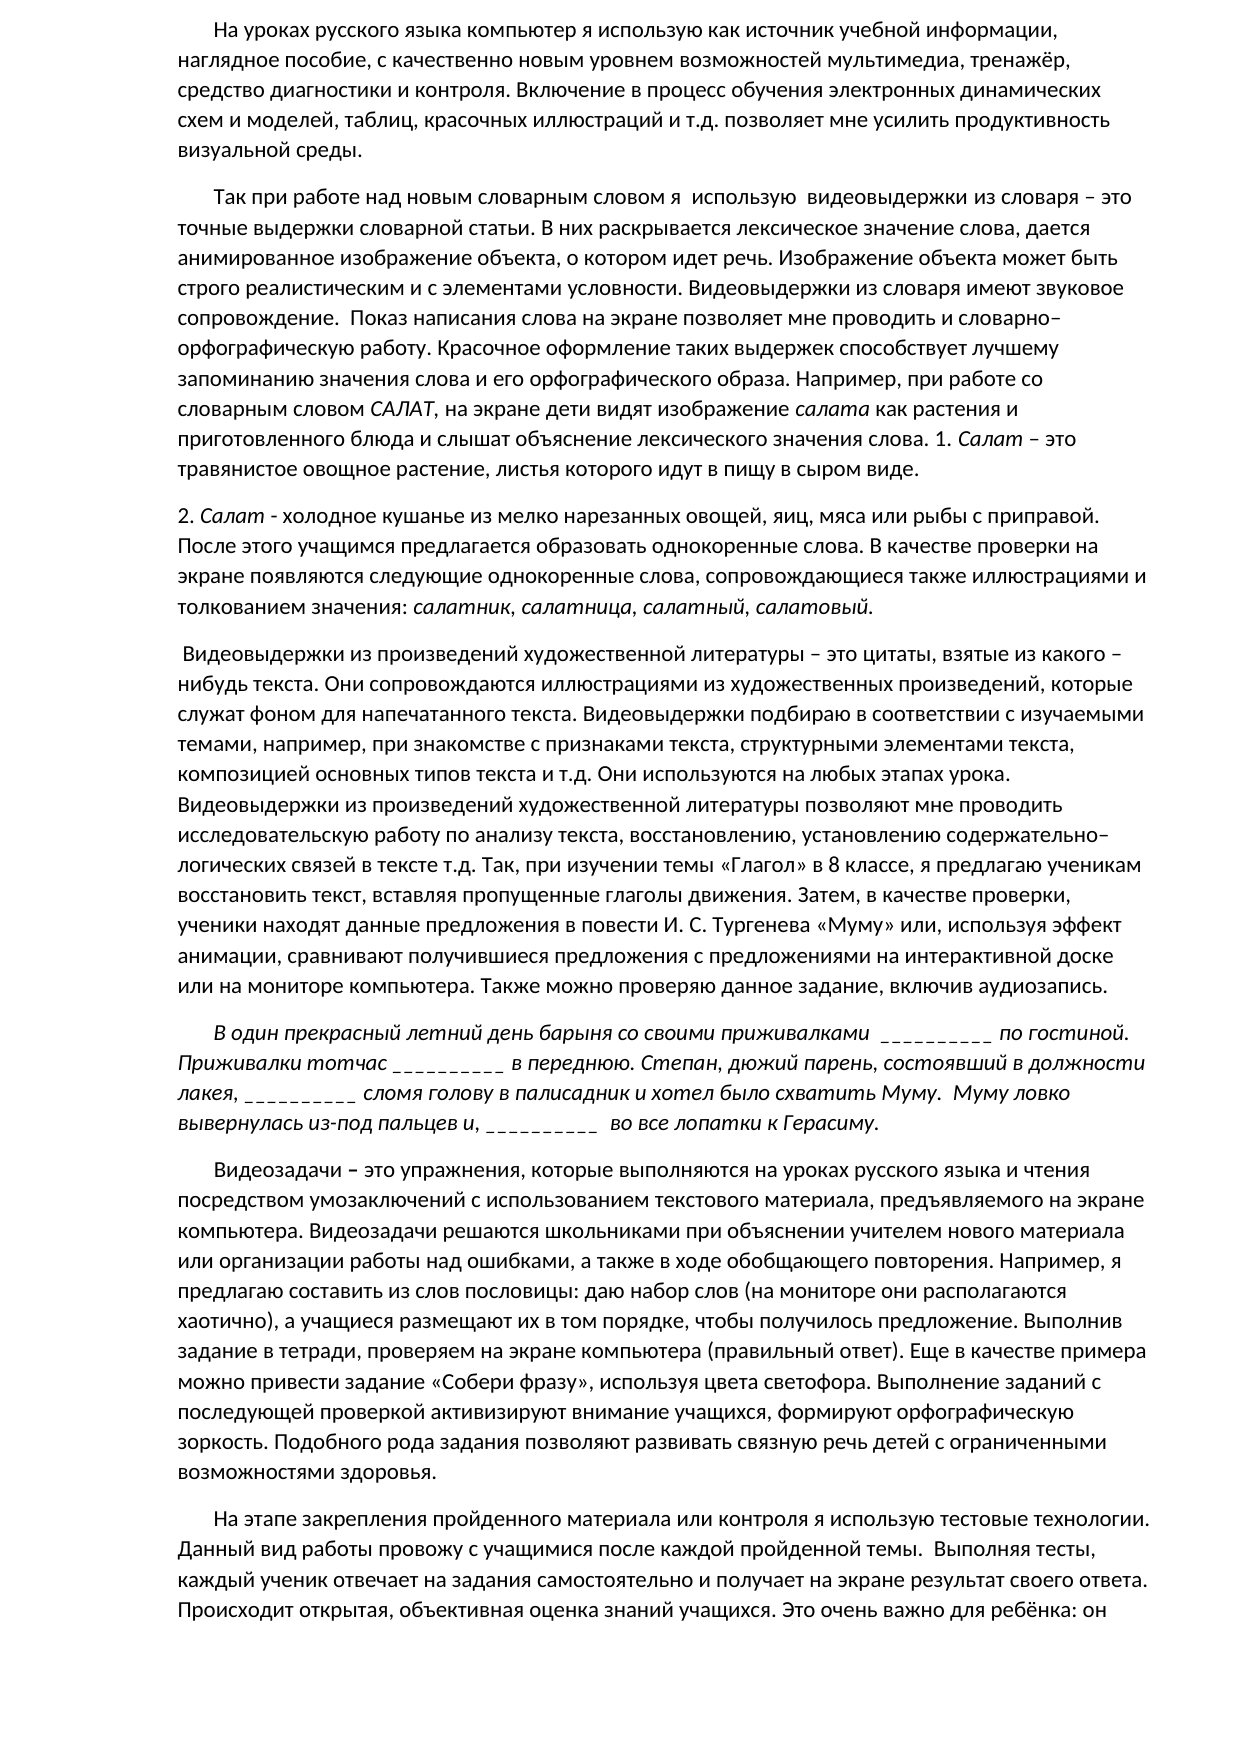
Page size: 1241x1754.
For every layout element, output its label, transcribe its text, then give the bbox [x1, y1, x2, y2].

text 2. Салат - холодное кушанье из мелко нарезанных овощей, яиц, мяса или рыбы с приправой. После этого учащимся предлагается образовать однокоренные слова. В качестве проверки на экране появляются следующие однокоренные слова, сопровождающиеся также иллюстрациями и толкованием значения: салатник, салатница, салатный, салатовый. [177, 501, 1152, 620]
text Так при работе над новым словарным словом я использую видеовыдержки из словаря – это точные выдержки словарной статьи. В них раскрывается лексическое значение слова, дается анимированное изображение объекта, о котором идет речь. Изображение объекта может быть строго реалистическим и с элементами условности. Видеовыдержки из словаря имеют звуковое сопровождение. Показ написания слова на экране позволяет мне проводить и словарно–орфографическую работу. Красочное оформление таких выдержек способствует лучшему запоминанию значения слова и его орфографического образа. Например, при работе со словарным словом САЛАТ, на экране дети видят изображение салата как растения и приготовленного блюда и слышат объяснение лексического значения слова. 1. Салат – это травянистое овощное растение, листья которого идут в пищу в сыром виде. [177, 182, 1152, 482]
text Видеовыдержки из произведений художественной литературы – это цитаты, взятые из какого – нибудь текста. Они сопровождаются иллюстрациями из художественных произведений, которые служат фоном для напечатанного текста. Видеовыдержки подбираю в соответствии с изучаемыми темами, например, при знакомстве с признаками текста, структурными элементами текста, композицией основных типов текста и т.д. Они используются на любых этапах урока. Видеовыдержки из произведений художественной литературы позволяют мне проводить исследовательскую работу по анализу текста, восстановлению, установлению содержательно–логических связей в тексте т.д. Так, при изучении темы «Глагол» в 8 классе, я предлагаю ученикам восстановить текст, вставляя пропущенные глаголы движения. Затем, в качестве проверки, ученики находят данные предложения в повести И. С. Тургенева «Муму» или, используя эффект анимации, сравнивают получившиеся предложения с предложениями на интерактивной доске или на мониторе компьютера. Также можно проверяю данное задание, включив аудиозапись. [177, 639, 1152, 999]
text На уроках русского языка компьютер я использую как источник учебной информации, наглядное пособие, с качественно новым уровнем возможностей мультимедиа, тренажёр, средство диагностики и контроля. Включение в процесс обучения электронных динамических схем и моделей, таблиц, красочных иллюстраций и т.д. позволяет мне усилить продуктивность визуальной среды. [177, 15, 1152, 164]
text Видеозадачи – это упражнения, которые выполняются на уроках русского языка и чтения посредством умозаключений с использованием текстового материала, предъявляемого на экране компьютера. Видеозадачи решаются школьниками при объяснении учителем нового материала или организации работы над ошибками, а также в ходе обобщающего повторения. Например, я предлагаю составить из слов пословицы: даю набор слов (на мониторе они располагаются хаотично), а учащиеся размещают их в том порядке, чтобы получилось предложение. Выполнив задание в тетради, проверяем на экране компьютера (правильный ответ). Еще в качестве примера можно привести задание «Собери фразу», используя цвета светофора. Выполнение заданий с последующей проверкой активизируют внимание учащихся, формируют орфографическую зоркость. Подобного рода задания позволяют развивать связную речь детей с ограниченными возможностями здоровья. [177, 1155, 1152, 1486]
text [177, 1504, 1152, 1623]
text В один прекрасный летний день барыня со своими приживалками __________ по гостиной. Приживалки тотчас __________ в переднюю. Степан, дюжий парень, состоявший в должности лакея, __________ сломя голову в палисадник и хотел было схватить Муму. Муму ловко вывернулась из-под пальцев и, __________ во все лопатки к Герасиму. [177, 1018, 1152, 1137]
